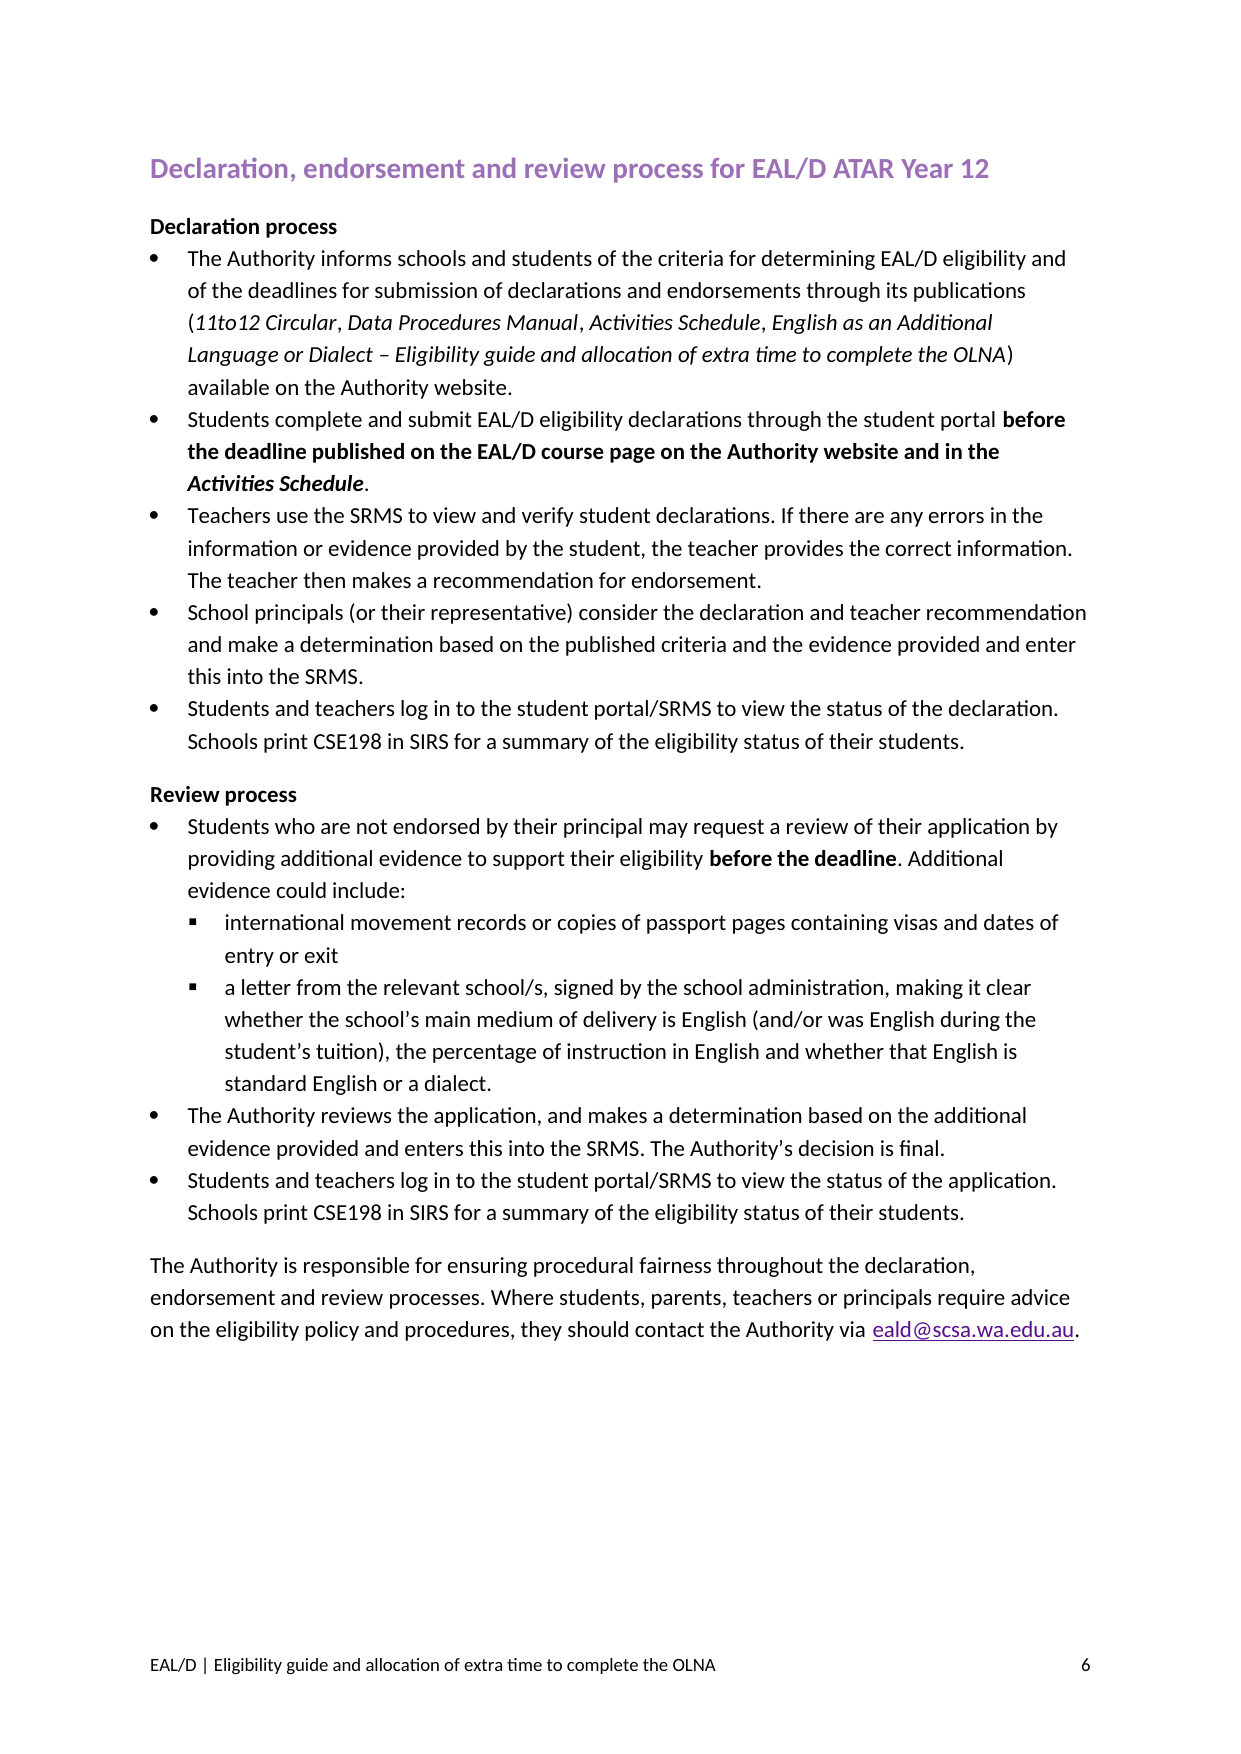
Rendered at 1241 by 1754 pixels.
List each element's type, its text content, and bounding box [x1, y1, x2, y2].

subtitle Declaration process [150, 212, 1090, 240]
list Students complete and submit EAL/D eligibility declarations through the student portal before the deadline published on the EAL/D course page on the Authority website and in the Activities Schedule. [150, 405, 1090, 497]
list Students and teachers log in to the student portal/SRMS to view the status of the declaration. Schools print CSE198 in SIRS for a summary of the eligibility status of their students. [150, 694, 1090, 755]
list School principals (or their representative) consider the declaration and teacher recommendation and make a determination based on the published criteria and the evidence provided and enter this into the SRMS. [150, 598, 1090, 690]
subtitle Review process [150, 780, 1090, 808]
list international movement records or copies of passport pages containing visas and dates of entry or exit [187, 908, 1090, 969]
list Students who are not endorsed by their principal may request a review of their application by providing additional evidence to support their eligibility before the deadline. Additional evidence could include: [150, 812, 1090, 904]
list Students and teachers log in to the student portal/SRMS to view the status of the application. Schools print CSE198 in SIRS for a summary of the eligibility status of their students. [150, 1166, 1090, 1226]
list The Authority informs schools and students of the criteria for determining EAL/D eligibility and of the deadlines for submission of declarations and endorsements through its publications (11to12 Circular, Data Procedures Manual, Activities Schedule, English as an Additional Language or Dialect – Eligibility guide and allocation of extra time to complete the OLNA) available on the Authority website. [150, 244, 1090, 401]
text The Authority is responsible for ensuring procedural fairness throughout the declaration, endorsement and review processes. Where students, parents, teachers or principals require advice on the eligibility policy and procedures, they should contact the Authority via eald@scsa.wa.edu.au. [150, 1251, 1090, 1344]
subtitle Declaration, endorsement and review process for EAL/D ATAR Year 12 [150, 150, 1090, 186]
list Teachers use the SRMS to view and verify student declarations. If there are any errors in the information or evidence provided by the student, the teacher provides the correct information. The teacher then makes a recommendation for endorsement. [150, 501, 1090, 594]
list The Authority reviews the application, and makes a determination based on the additional evidence provided and enters this into the SRMS. The Authority’s decision is final. [150, 1102, 1090, 1162]
list a letter from the relevant school/s, signed by the school administration, making it clear whether the school’s main medium of delivery is English (and/or was English during the student’s tuition), the percentage of instruction in English and whether that English is standard English or a dialect. [187, 973, 1090, 1097]
